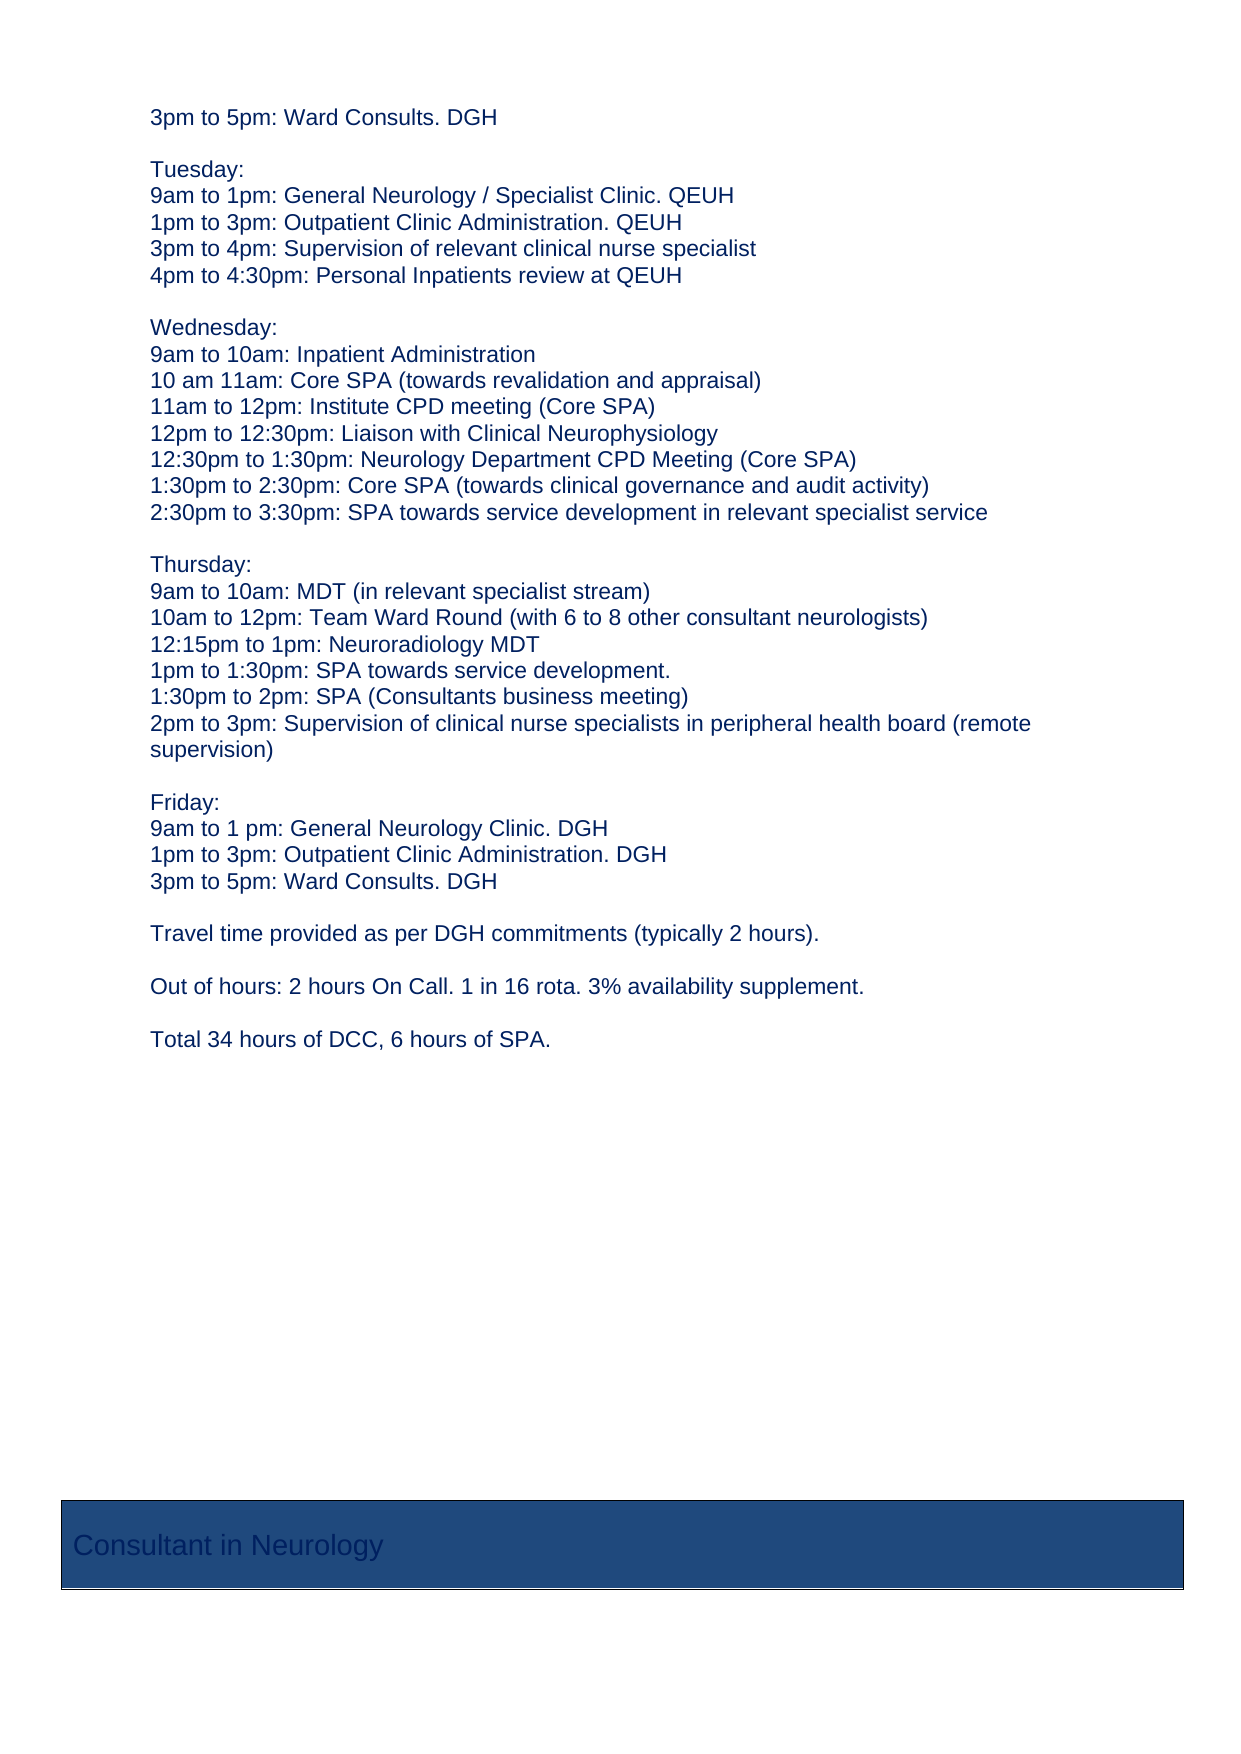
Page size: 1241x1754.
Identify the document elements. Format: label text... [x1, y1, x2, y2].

text Friday: [150, 789, 1090, 815]
text 4pm to 4:30pm: Personal Inpatients review at QEUH [150, 262, 1090, 288]
text Travel time provided as per DGH commitments (typically 2 hours). [150, 920, 1090, 947]
text 3pm to 4pm: Supervision of relevant clinical nurse specialist [150, 235, 1090, 262]
text 3pm to 5pm: Ward Consults. DGH [150, 103, 1090, 130]
text 2:30pm to 3:30pm: SPA towards service development in relevant specialist service [150, 499, 1090, 525]
text 1pm to 3pm: Outpatient Clinic Administration. DGH [150, 841, 1090, 868]
text Tuesday: [150, 156, 1090, 182]
text 1pm to 1:30pm: SPA towards service development. [150, 657, 1090, 683]
text 1:30pm to 2:30pm: Core SPA (towards clinical governance and audit activity) [150, 472, 1090, 499]
text 9am to 1pm: General Neurology / Specialist Clinic. QEUH [150, 182, 1090, 209]
text 10 am 11am: Core SPA (towards revalidation and appraisal) [150, 367, 1090, 393]
text 9am to 1 pm: General Neurology Clinic. DGH [150, 815, 1090, 841]
table_header Consultant in Neurology [62, 1501, 1183, 1588]
text 12:30pm to 1:30pm: Neurology Department CPD Meeting (Core SPA) [150, 446, 1090, 472]
text Thursday: [150, 551, 1090, 578]
text 2pm to 3pm: Supervision of clinical nurse specialists in peripheral health board (remote supervision) [150, 709, 1090, 762]
text Wednesday: [150, 314, 1090, 341]
text 10am to 12pm: Team Ward Round (with 6 to 8 other consultant neurologists) [150, 604, 1090, 631]
text Total 34 hours of DCC, 6 hours of SPA. [150, 1026, 1090, 1052]
text 9am to 10am: Inpatient Administration [150, 341, 1090, 367]
text 12:15pm to 1pm: Neuroradiology MDT [150, 631, 1090, 657]
text 11am to 12pm: Institute CPD meeting (Core SPA) [150, 393, 1090, 420]
text Out of hours: 2 hours On Call. 1 in 16 rota. 3% availability supplement. [150, 973, 1090, 999]
text 1:30pm to 2pm: SPA (Consultants business meeting) [150, 683, 1090, 709]
text 1pm to 3pm: Outpatient Clinic Administration. QEUH [150, 209, 1090, 235]
text 9am to 10am: MDT (in relevant specialist stream) [150, 578, 1090, 604]
text 3pm to 5pm: Ward Consults. DGH [150, 868, 1090, 894]
text 12pm to 12:30pm: Liaison with Clinical Neurophysiology [150, 420, 1090, 446]
